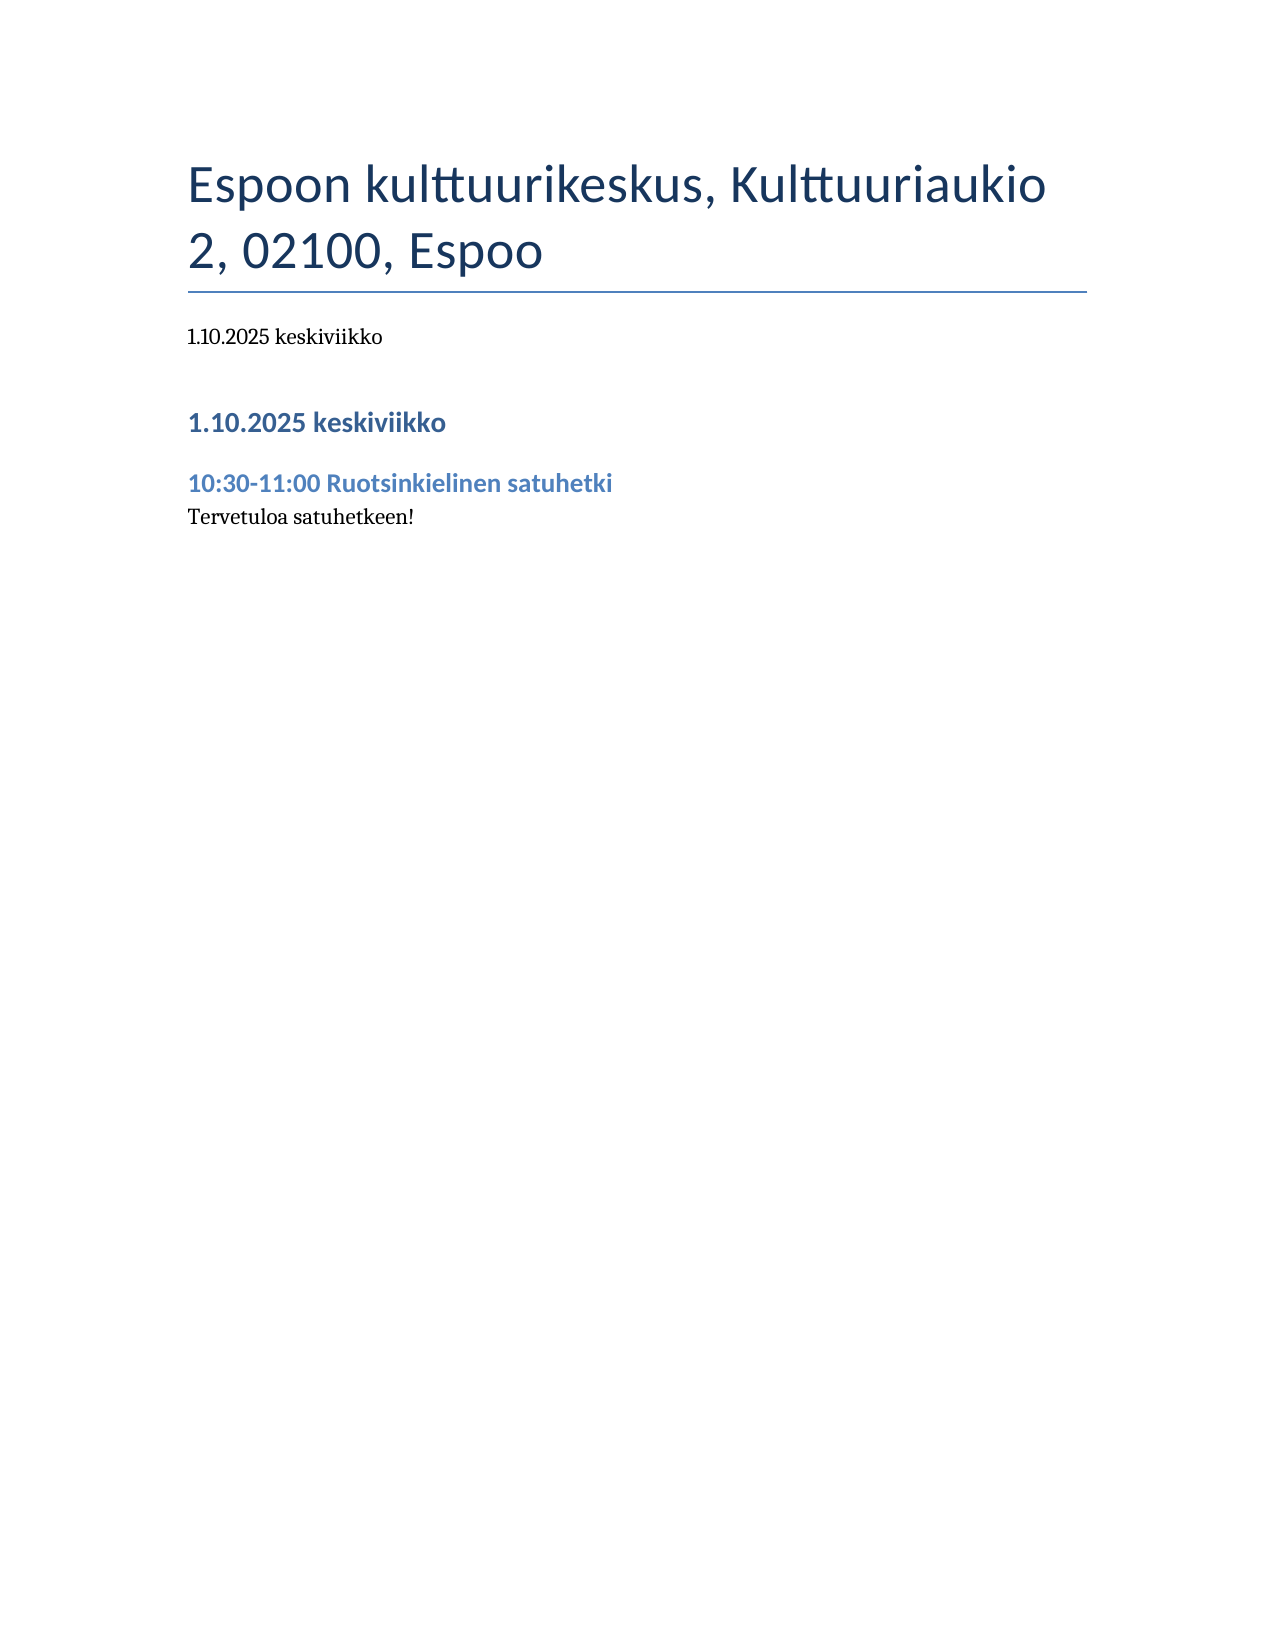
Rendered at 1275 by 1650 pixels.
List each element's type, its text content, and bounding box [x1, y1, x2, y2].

text 1.10.2025 keskiviikko [187, 324, 1087, 350]
title Espoon kulttuurikeskus, Kulttuuriaukio 2, 02100, Espoo [187, 150, 1087, 293]
subtitle 1.10.2025 keskiviikko [187, 404, 1087, 440]
subtitle 10:30-11:00 Ruotsinkielinen satuhetki [187, 466, 1087, 499]
text Tervetuloa satuhetkeen! [187, 504, 1087, 530]
